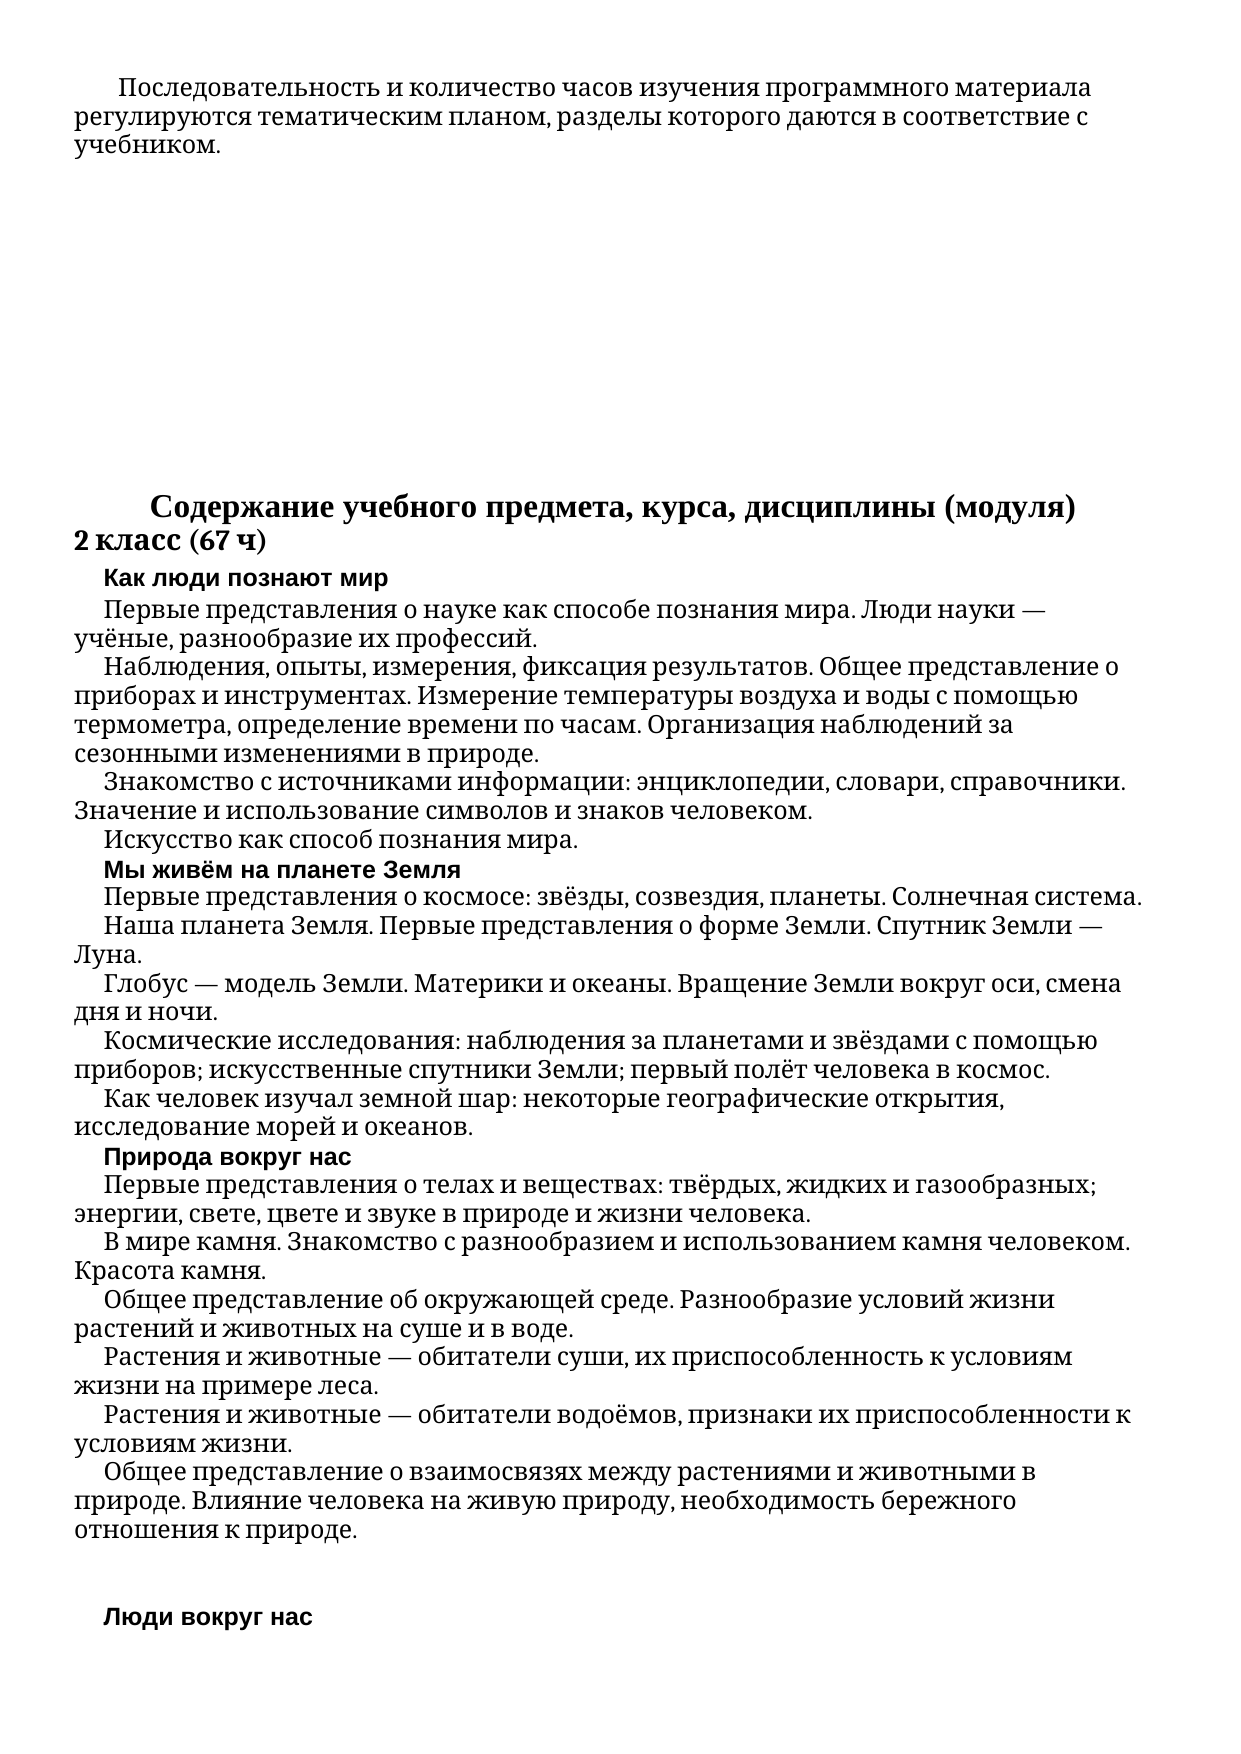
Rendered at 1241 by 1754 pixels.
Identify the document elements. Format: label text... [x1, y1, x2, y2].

text В мире камня. Знакомство с разнообразием и использованием камня человеком. Красота камня. [74, 1228, 1152, 1286]
text Как люди познают мир [74, 563, 1152, 592]
text Общее представление об окружающей среде. Разнообразие условий жизни растений и животных на суше и в воде. [74, 1286, 1152, 1343]
text Общее представление о взаимосвязях между растениями и животными в природе. Влияние человека на живую природу, необходимость бережного отношения к природе. [74, 1458, 1152, 1544]
text Последовательность и количество часов изучения программного материала регулируются тематическим планом, разделы которого даются в соответствие с учебником. [74, 74, 1152, 160]
text Люди вокруг нас [74, 1602, 1152, 1631]
text Как человек изучал земной шар: некоторые географические открытия, исследование морей и океанов. [74, 1084, 1152, 1142]
text Растения и животные — обитатели суши, их приспособленность к условиям жизни на примере леса. [74, 1343, 1152, 1401]
text Первые представления о телах и веществах: твёрдых, жидких и газообразных; энергии, свете, цвете и звуке в природе и жизни человека. [74, 1171, 1152, 1228]
text Космические исследования: наблюдения за планетами и звёздами с помощью приборов; искусственные спутники Земли; первый полёт человека в космос. [74, 1027, 1152, 1084]
text Искусство как способ познания мира. [74, 826, 1152, 854]
text Наблюдения, опыты, измерения, фиксация результатов. Общее представление о приборах и инструментах. Измерение температуры воздуха и воды с помощью термометра, определение времени по часам. Организация наблюдений за сезонными изменениями в природе. [74, 653, 1152, 768]
text 2 класс (67 ч) [74, 524, 1152, 558]
text Растения и животные — обитатели водоёмов, признаки их приспособленности к условиям жизни. [74, 1401, 1152, 1458]
text Природа вокруг нас [74, 1142, 1152, 1171]
text Наша планета Земля. Первые представления о форме Земли. Спутник Земли — Луна. [74, 912, 1152, 969]
text Мы живём на планете Земля [74, 854, 1152, 883]
text Первые представления о космосе: звёзды, созвездия, планеты. Солнечная система. [74, 883, 1152, 912]
text Глобус — модель Земли. Материки и океаны. Вращение Земли вокруг оси, смена дня и ночи. [74, 969, 1152, 1027]
text Содержание учебного предмета, курса, дисциплины (модуля) [74, 486, 1152, 524]
text Знакомство с источниками информации: энциклопедии, словари, справочники. Значение и использование символов и знаков человеком. [74, 768, 1152, 826]
text Первые представления о науке как способе познания мира. Люди науки — учёные, разнообразие их профессий. [74, 596, 1152, 653]
